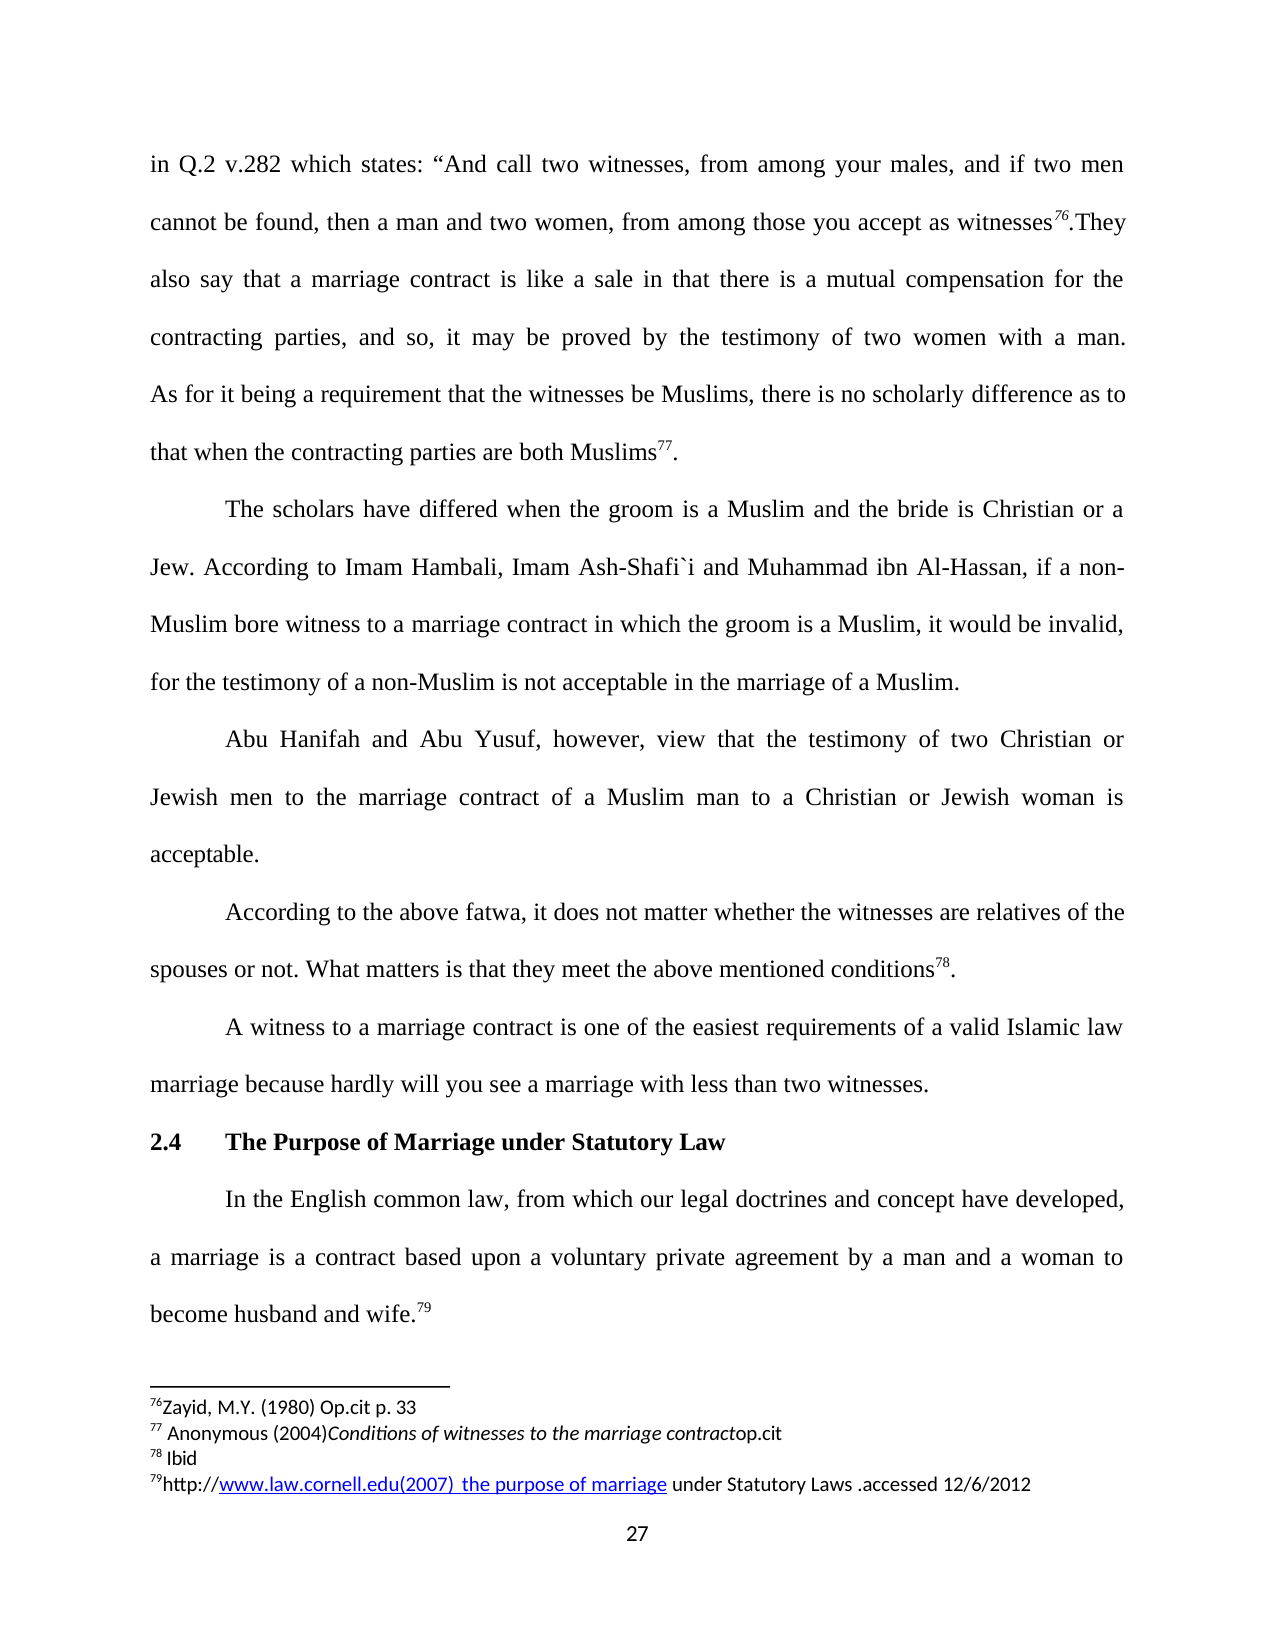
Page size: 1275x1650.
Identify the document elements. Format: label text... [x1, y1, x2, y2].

text The scholars have differed when the groom is a Muslim and the bride is Christian or a Jew. According to Imam Hambali, Imam Ash-Shafi`i and Muhammad ibn Al-Hassan, if a non- Muslim bore witness to a marriage contract in which the groom is a Muslim, it would be invalid, for the testimony of a non-Muslim is not acceptable in the marriage of a Muslim. [150, 494, 1126, 695]
text Abu Hanifah and Abu Yusuf, however, view that the testimony of two Christian or Jewish men to the marriage contract of a Muslim man to a Christian or Jewish woman is acceptable. [150, 724, 1125, 868]
text 78 Ibid [150, 1445, 1137, 1471]
text in Q.2 v.282 which states: “And call two witnesses, from among your males, and if two men cannot be found, then a man and two women, from among those you accept as witnesses76.They also say that a marriage contract is like a sale in that there is a mutual compensation for the contracting parties, and so, it may be proved by the testimony of two women with a man. As for it being a requirement that the witnesses be Muslims, there is no scholarly difference as to that when the contracting parties are both Muslims77. [150, 149, 1126, 465]
text 76Zayid, M.Y. (1980) Op.cit p. 33 [150, 1394, 1137, 1420]
text 77 Anonymous (2004)Conditions of witnesses to the marriage contractop.cit [150, 1420, 1137, 1445]
text A witness to a marriage contract is one of the easiest requirements of a valid Islamic law marriage because hardly will you see a marriage with less than two witnesses. [150, 1012, 1125, 1098]
text 79http://www.law.cornell.edu(2007) the purpose of marriage under Statutory Laws .accessed 12/6/2012 [150, 1471, 1137, 1496]
text In the English common law, from which our legal doctrines and concept have developed, a marriage is a contract based upon a voluntary private agreement by a man and a woman to become husband and wife.79 [150, 1184, 1125, 1328]
subtitle The Purpose of Marriage under Statutory Law [150, 1127, 1137, 1156]
text According to the above fatwa, it does not matter whether the witnesses are relatives of the spouses or not. What matters is that they meet the above mentioned conditions78. [150, 897, 1125, 983]
